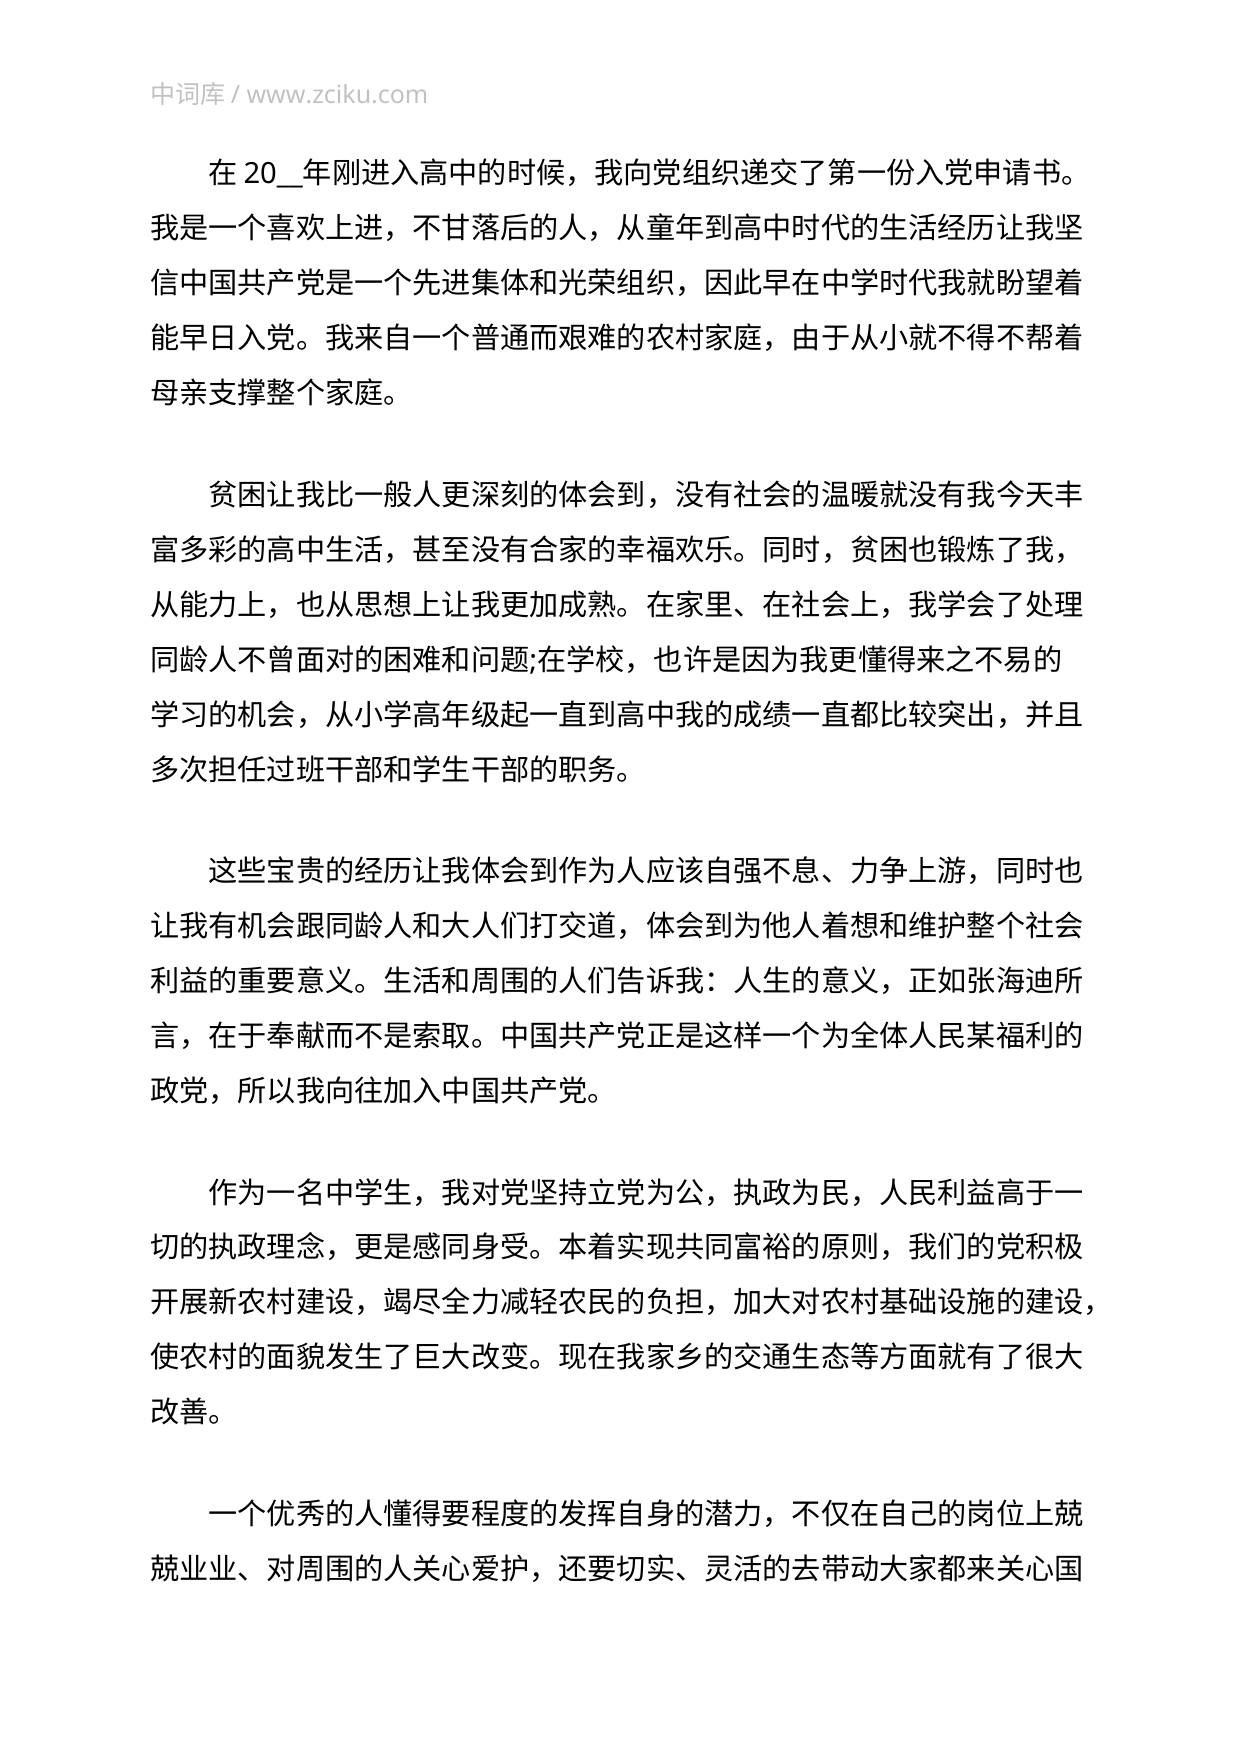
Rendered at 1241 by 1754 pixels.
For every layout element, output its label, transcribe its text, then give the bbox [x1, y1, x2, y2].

text 贫困让我比一般人更深刻的体会到，没有社会的温暖就没有我今天丰富多彩的高中生活，甚至没有合家的幸福欢乐。同时，贫困也锻炼了我，从能力上，也从思想上让我更加成熟。在家里、在社会上，我学会了处理同龄人不曾面对的困难和问题;在学校，也许是因为我更懂得来之不易的学习的机会，从小学高年级起一直到高中我的成绩一直都比较突出，并且多次担任过班干部和学生干部的职务。 [150, 471, 1090, 788]
text 作为一名中学生，我对党坚持立党为公，执政为民，人民利益高于一切的执政理念，更是感同身受。本着实现共同富裕的原则，我们的党积极开展新农村建设，竭尽全力减轻农民的负担，加大对农村基础设施的建设，使农村的面貌发生了巨大改变。现在我家乡的交通生态等方面就有了很大改善。 [150, 1169, 1090, 1431]
text 在20__年刚进入高中的时候，我向党组织递交了第一份入党申请书。我是一个喜欢上进，不甘落后的人，从童年到高中时代的生活经历让我坚信中国共产党是一个先进集体和光荣组织，因此早在中学时代我就盼望着能早日入党。我来自一个普通而艰难的农村家庭，由于从小就不得不帮着母亲支撑整个家庭。 [150, 150, 1090, 412]
text 这些宝贵的经历让我体会到作为人应该自强不息、力争上游，同时也让我有机会跟同龄人和大人们打交道，体会到为他人着想和维护整个社会利益的重要意义。生活和周围的人们告诉我：人生的意义，正如张海迪所言，在于奉献而不是索取。中国共产党正是这样一个为全体人民某福利的政党，所以我向往加入中国共产党。 [150, 848, 1090, 1110]
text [150, 1491, 1090, 1588]
